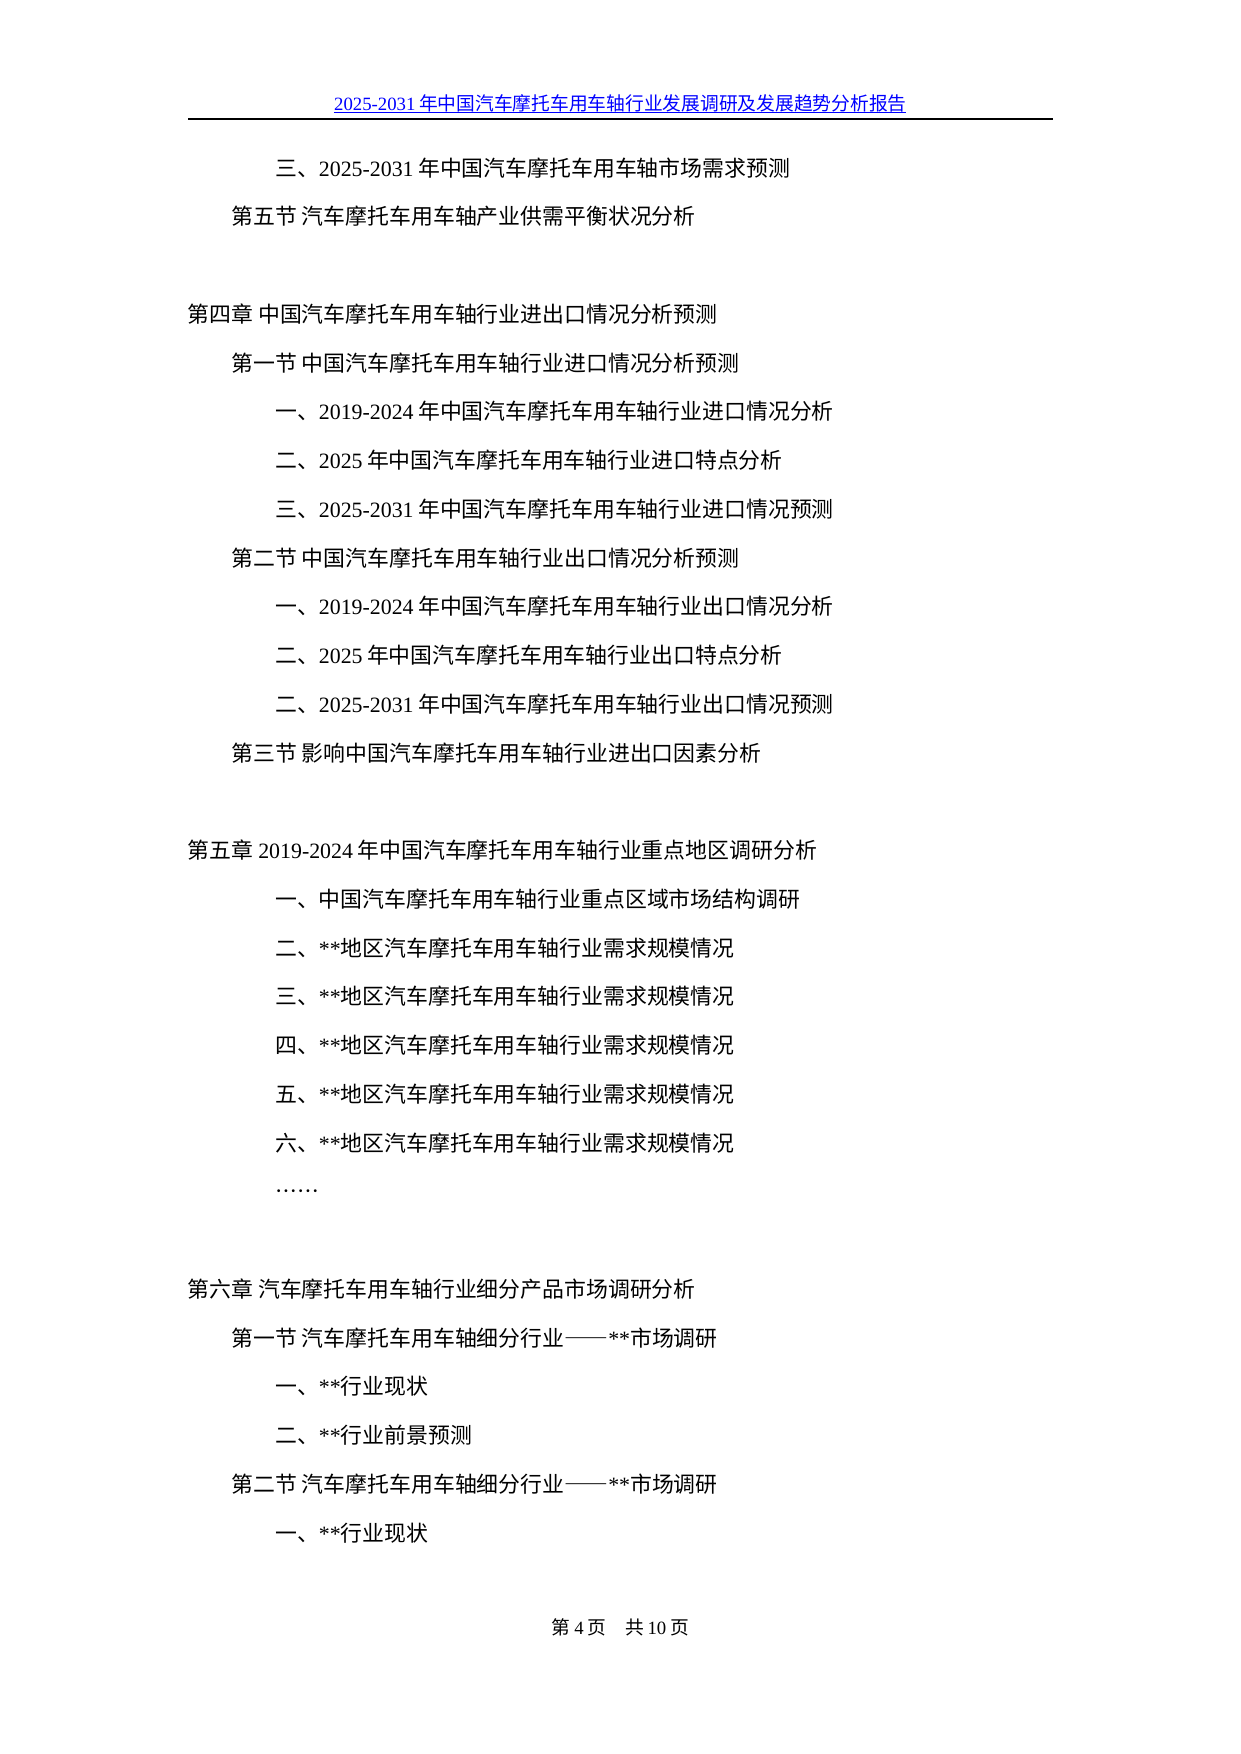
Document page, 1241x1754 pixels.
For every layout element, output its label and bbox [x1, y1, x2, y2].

text [187, 150, 1053, 1548]
